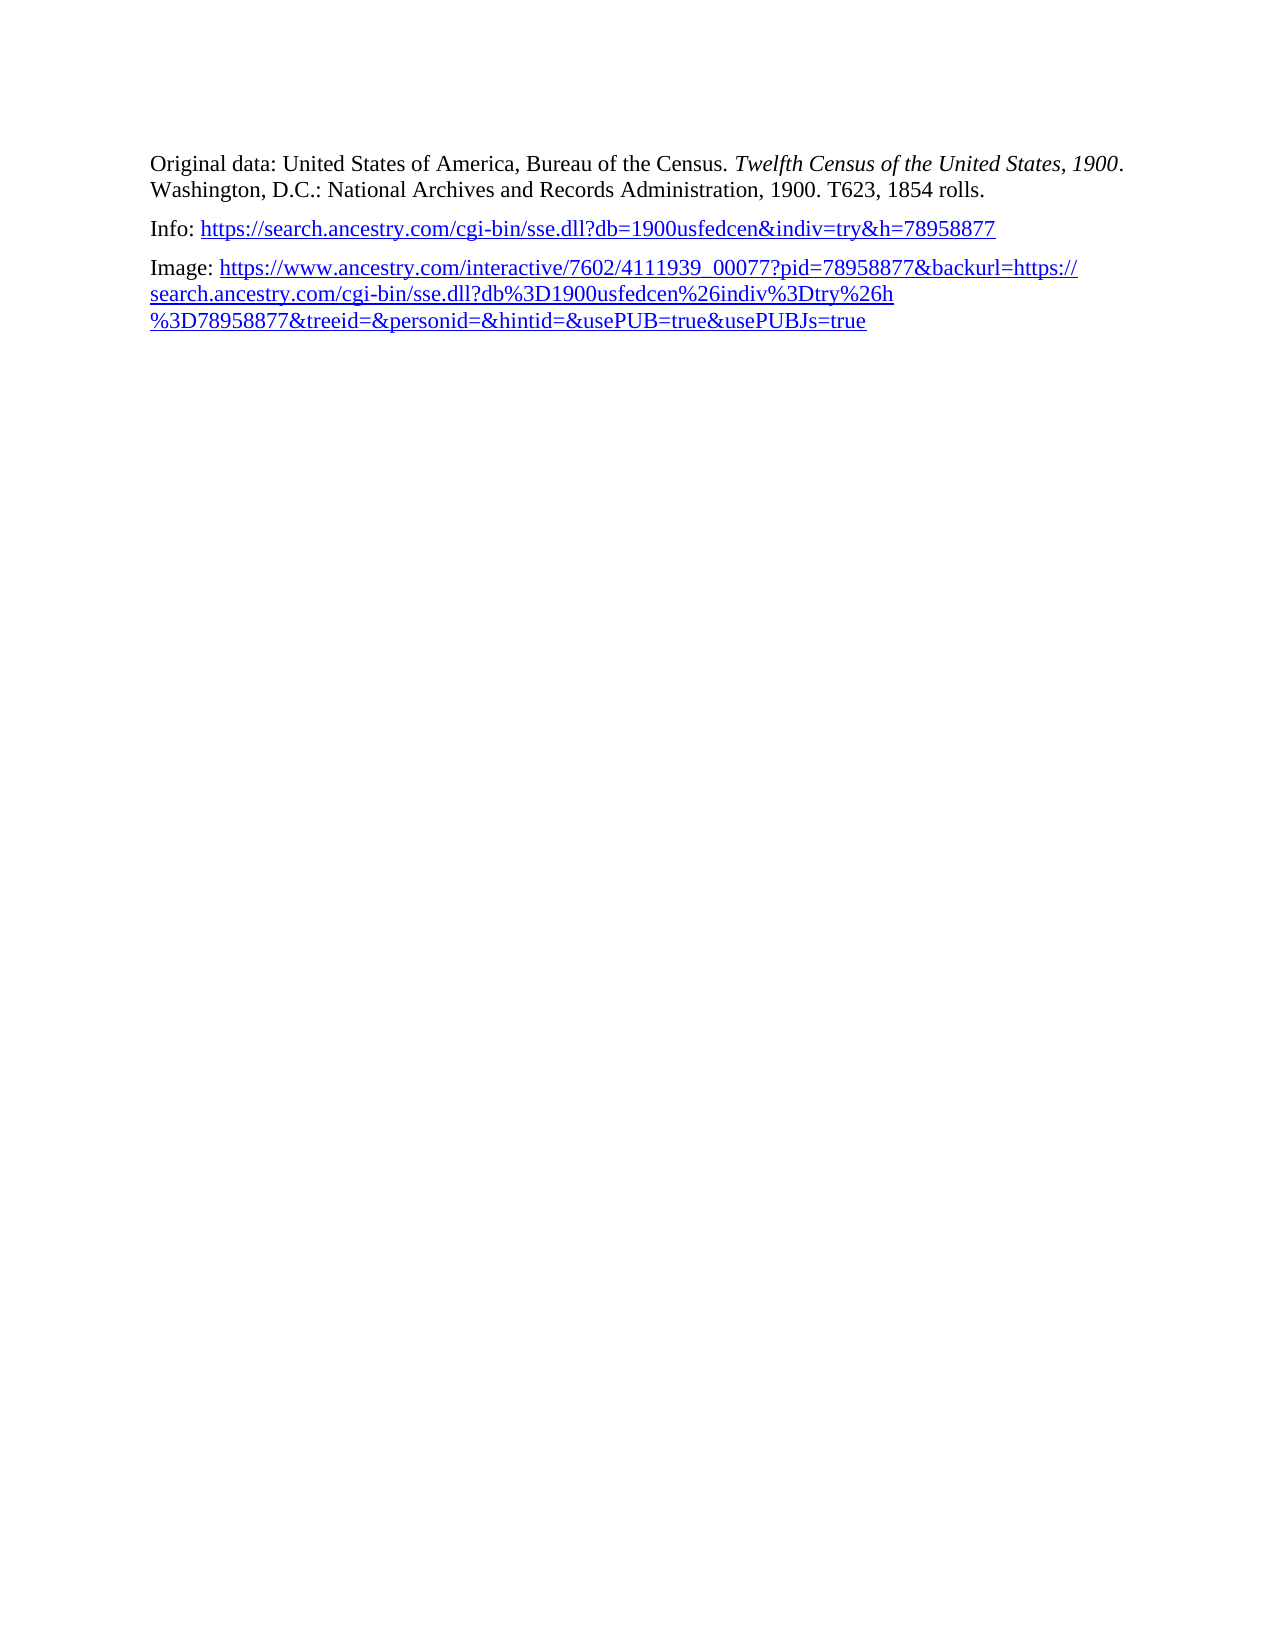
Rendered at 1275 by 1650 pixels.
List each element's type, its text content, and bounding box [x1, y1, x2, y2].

text Image: https://www.ancestry.com/interactive/7602/4111939_00077?pid=78958877&backurl=https://search.ancestry.com/cgi-bin/sse.dll?db%3D1900usfedcen%26indiv%3Dtry%26h%3D78958877&treeid=&personid=&hintid=&usePUB=true&usePUBJs=true [150, 254, 1125, 333]
text Original data: United States of America, Bureau of the Census. Twelfth Census of the United States, 1900. Washington, D.C.: National Archives and Records Administration, 1900. T623, 1854 rolls. [150, 150, 1125, 203]
text Info: https://search.ancestry.com/cgi-bin/sse.dll?db=1900usfedcen&indiv=try&h=78958877 [150, 215, 1125, 242]
